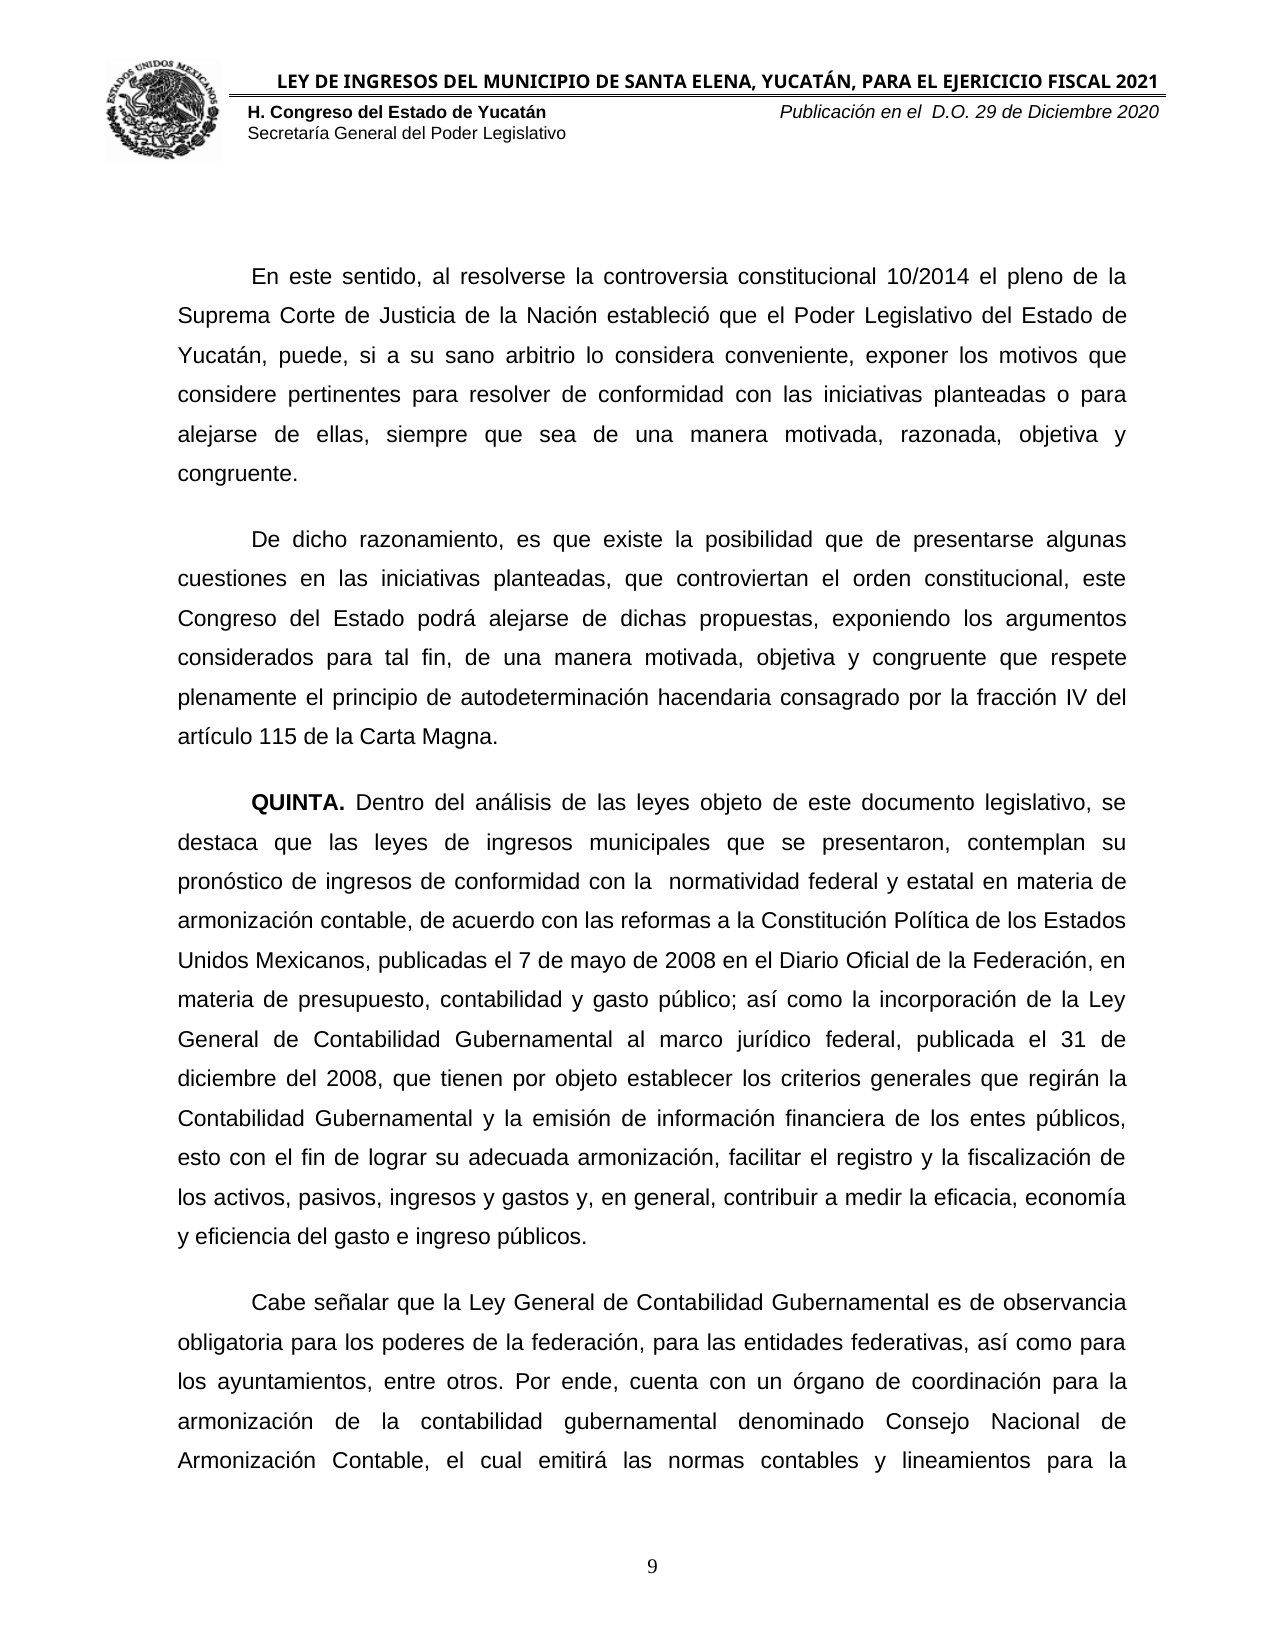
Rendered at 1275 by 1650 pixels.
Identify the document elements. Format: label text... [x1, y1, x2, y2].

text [177, 1289, 1127, 1473]
text QUINTA. Dentro del análisis de las leyes objeto de este documento legislativo, se destaca que las leyes de ingresos municipales que se presentaron, contemplan su pronóstico de ingresos de conformidad con la normatividad federal y estatal en materia de armonización contable, de acuerdo con las reformas a la Constitución Política de los Estados Unidos Mexicanos, publicadas el 7 de mayo de 2008 en el Diario Oficial de la Federación, en materia de presupuesto, contabilidad y gasto público; así como la incorporación de la Ley General de Contabilidad Gubernamental al marco jurídico federal, publicada el 31 de diciembre del 2008, que tienen por objeto establecer los criterios generales que regirán la Contabilidad Gubernamental y la emisión de información financiera de los entes públicos, esto con el fin de lograr su adecuada armonización, facilitar el registro y la fiscalización de los activos, pasivos, ingresos y gastos y, en general, contribuir a medir la eficacia, economía y eficiencia del gasto e ingreso públicos. [177, 789, 1127, 1250]
text De dicho razonamiento, es que existe la posibilidad que de presentarse algunas cuestiones en las iniciativas planteadas, que controviertan el orden constitucional, este Congreso del Estado podrá alejarse de dichas propuestas, exponiendo los argumentos considerados para tal fin, de una manera motivada, objetiva y congruente que respete plenamente el principio de autodeterminación hacendaria consagrado por la fracción IV del artículo 115 de la Carta Magna. [177, 526, 1127, 749]
text En este sentido, al resolverse la controversia constitucional 10/2014 el pleno de la Suprema Corte de Justicia de la Nación estableció que el Poder Legislativo del Estado de Yucatán, puede, si a su sano arbitrio lo considera conveniente, exponer los motivos que considere pertinentes para resolver de conformidad con las iniciativas planteadas o para alejarse de ellas, siempre que sea de una manera motivada, razonada, objetiva y congruente. [177, 263, 1127, 486]
